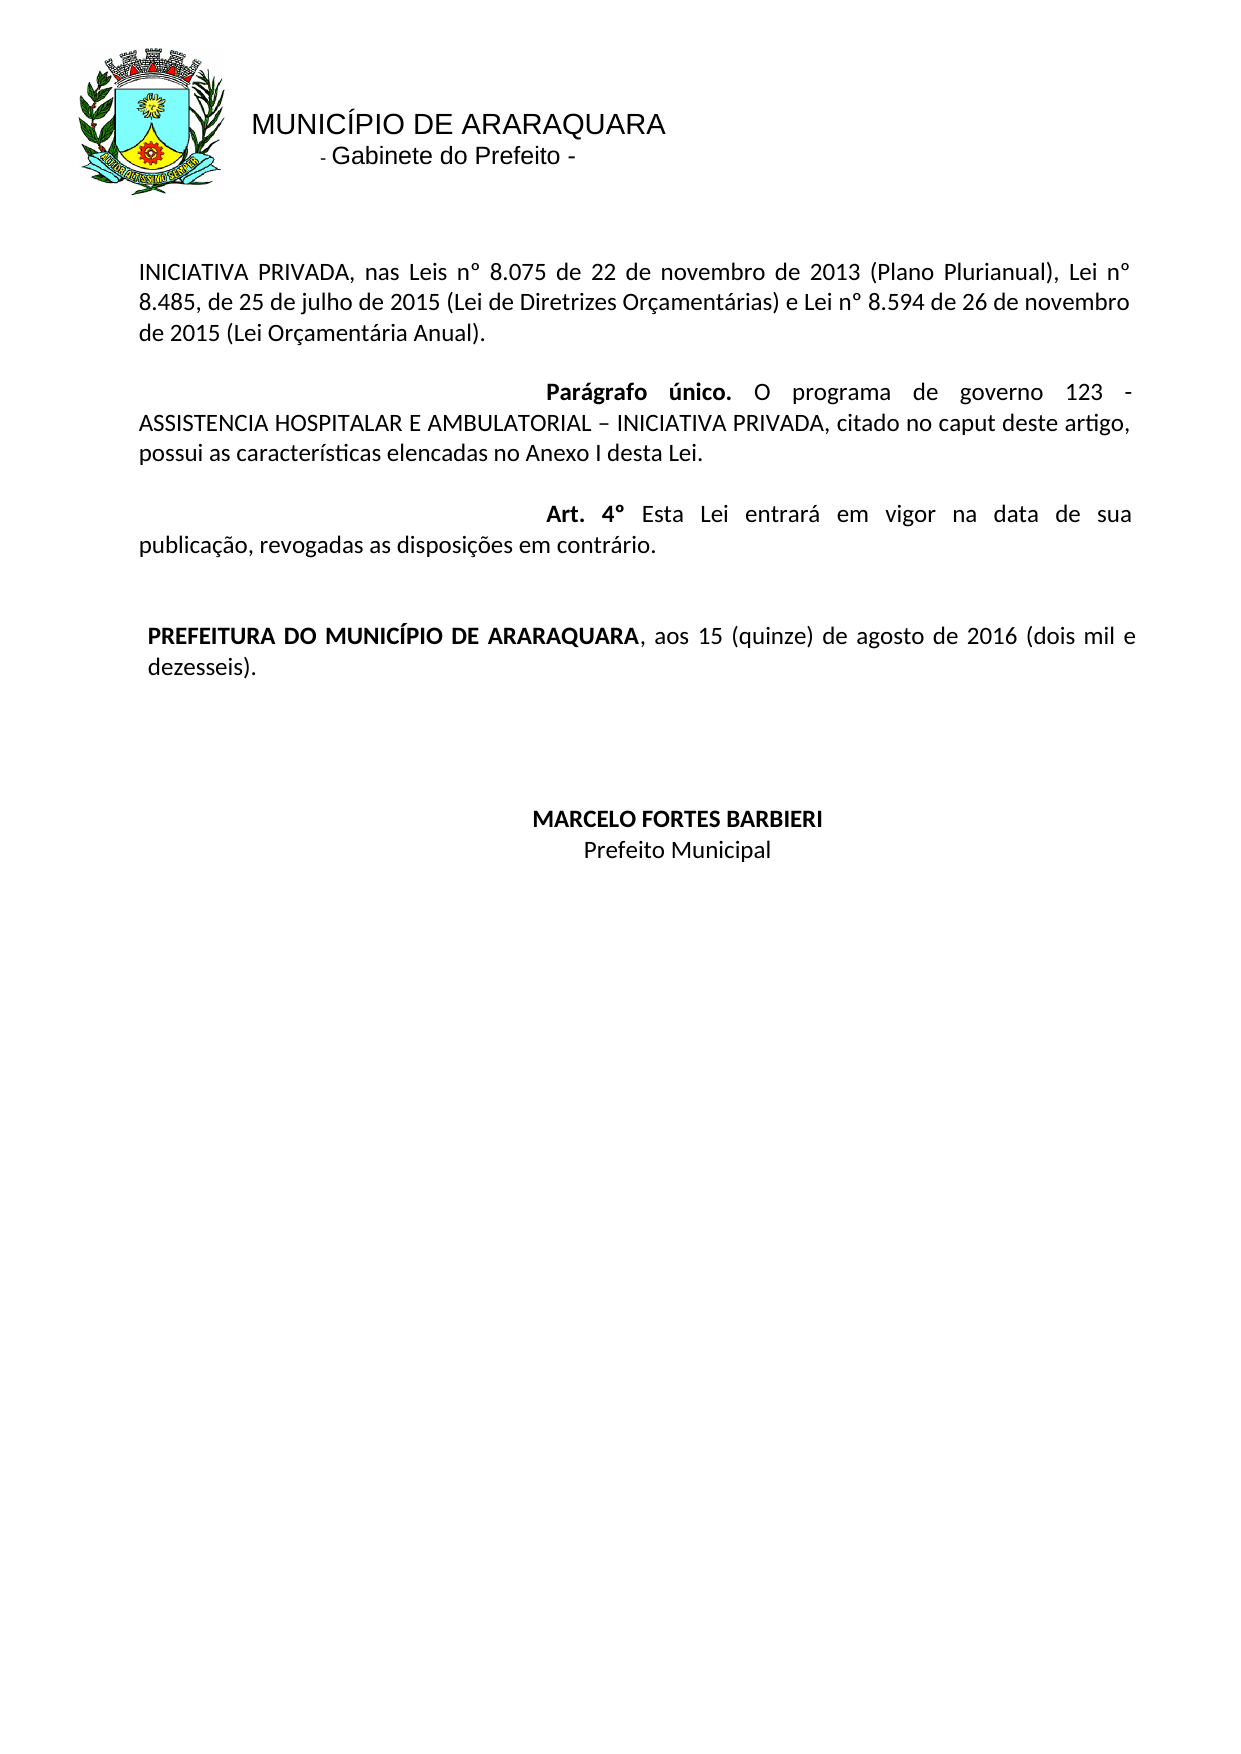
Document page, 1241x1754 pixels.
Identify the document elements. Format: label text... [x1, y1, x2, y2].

text PREFEITURA DO MUNICÍPIO DE ARARAQUARA, aos 15 (quinze) de agosto de 2016 (dois mil e dezesseis). [148, 620, 1137, 681]
picture [75, 43, 226, 197]
text Parágrafo único. O programa de governo 123 - ASSISTENCIA HOSPITALAR E AMBULATORIAL – INICIATIVA PRIVADA, citado no caput deste artigo, possui as características elencadas no Anexo I desta Lei. [138, 376, 1132, 468]
text Art. 4º Esta Lei entrará em vigor na data de sua publicação, revogadas as disposições em contrário. [138, 498, 1132, 559]
text Prefeito Municipal [251, 834, 1104, 864]
text MARCELO FORTES BARBIERI [251, 803, 1104, 834]
